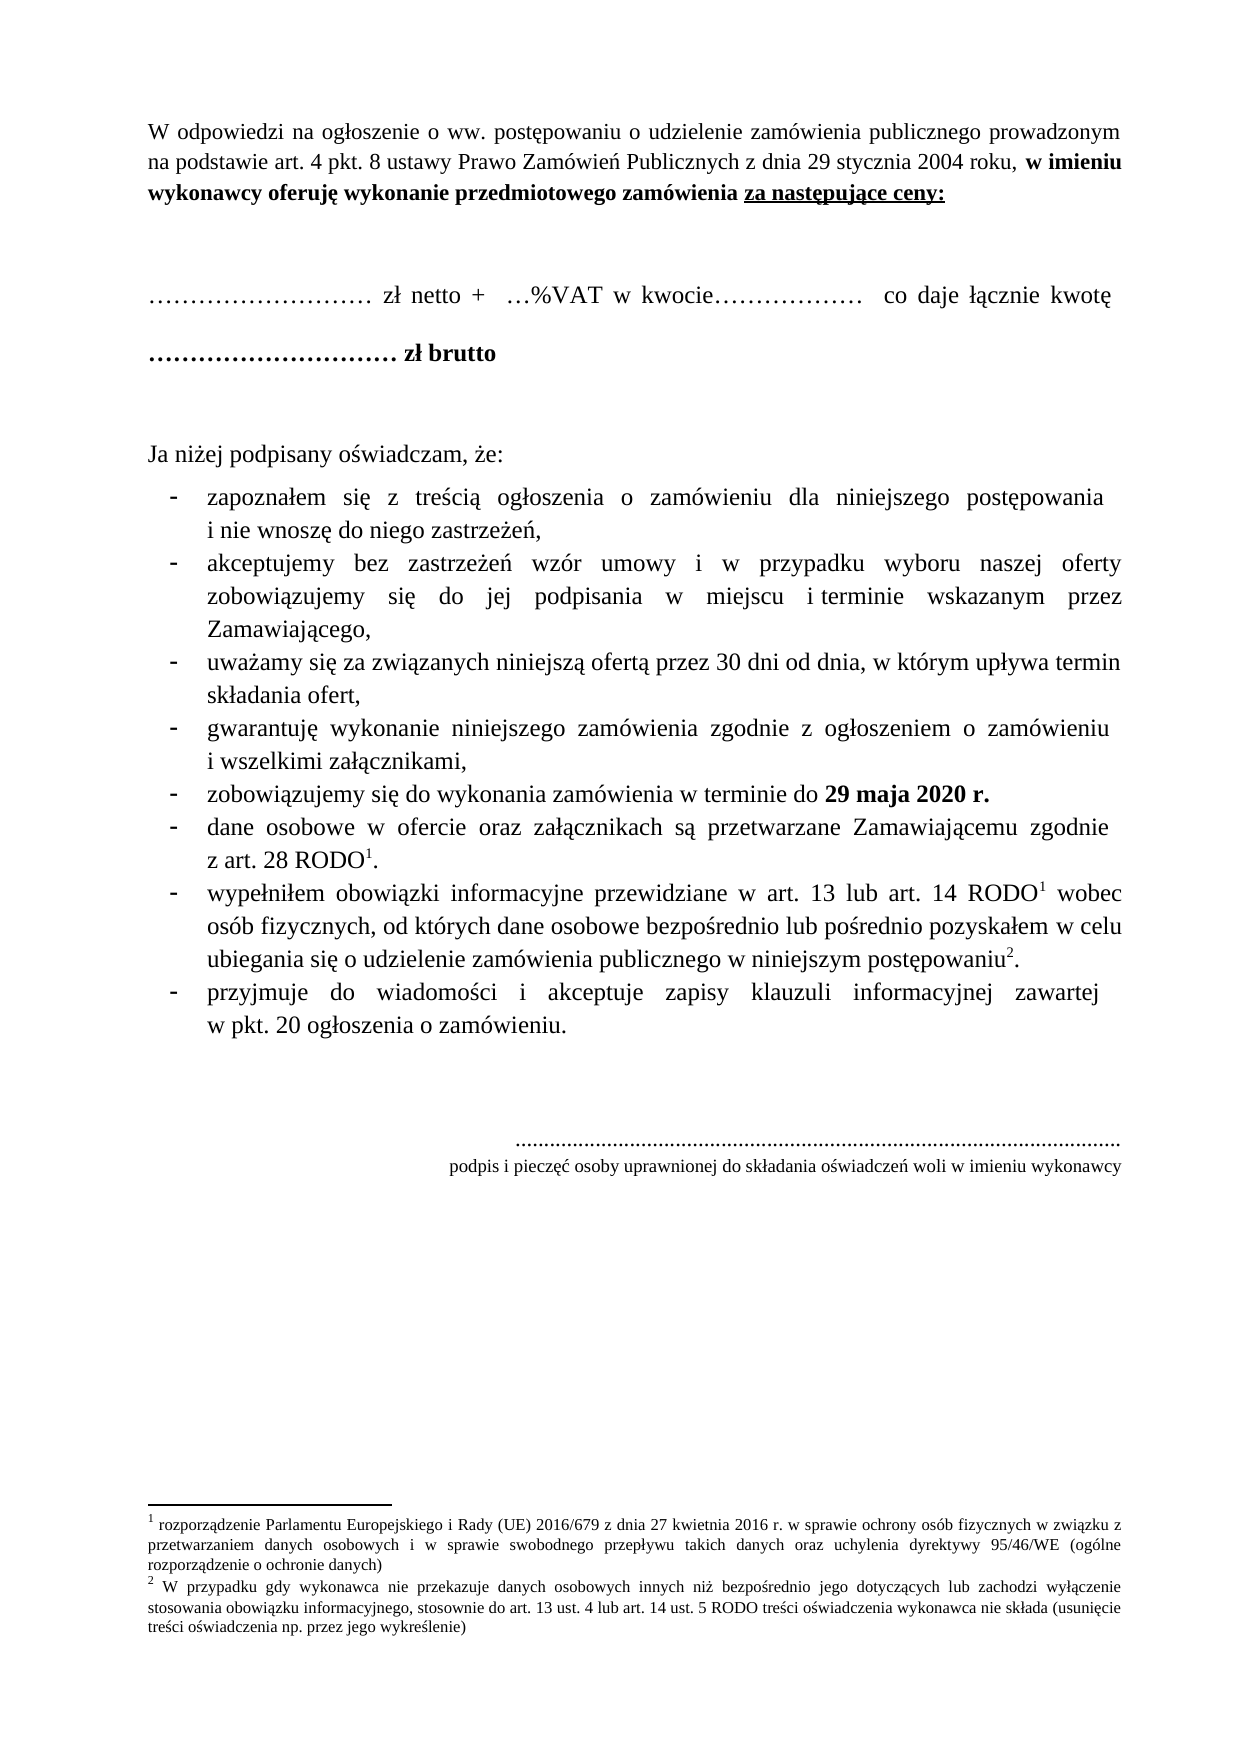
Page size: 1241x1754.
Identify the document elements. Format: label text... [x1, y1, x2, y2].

list akceptujemy bez zastrzeżeń wzór umowy i w przypadku wyboru naszej oferty zobowiązujemy się do jej podpisania w miejscu i terminie wskazanym przez Zamawiającego, [169, 548, 1122, 643]
list uważamy się za związanych niniejszą ofertą przez 30 dni od dnia, w którym upływa termin składania ofert, [169, 647, 1122, 709]
text podpis i pieczęć osoby uprawnionej do składania oświadczeń woli w imieniu wykonawcy [148, 1155, 1122, 1177]
list przyjmuje do wiadomości i akceptuje zapisy klauzuli informacyjnej zawartej w pkt. 20 ogłoszenia o zamówieniu. [169, 977, 1122, 1039]
list wypełniłem obowiązki informacyjne przewidziane w art. 13 lub art. 14 RODO wobec osób fizycznych, od których dane osobowe bezpośrednio lub pośrednio pozyskałem w celu ubiegania się o udzielenie zamówienia publicznego w niniejszym postępowaniu. [169, 878, 1122, 973]
list gwarantuję wykonanie niniejszego zamówienia zgodnie z ogłoszeniem o zamówieniu i wszelkimi załącznikami, [169, 713, 1122, 775]
text W odpowiedzi na ogłoszenie o ww. postępowaniu o udzielenie zamówienia publicznego prowadzonym na podstawie art. 4 pkt. 8 ustawy Prawo Zamówień Publicznych z dnia 29 stycznia 2004 roku, w imieniu wykonawcy oferuję wykonanie przedmiotowego zamówienia za następujące ceny: [148, 118, 1122, 205]
text Ja niżej podpisany oświadczam, że: [148, 439, 1122, 467]
text .......................................................................................................... [148, 1125, 1122, 1151]
list zobowiązujemy się do wykonania zamówienia w terminie do 29 maja 2020 r. [169, 779, 1122, 808]
list dane osobowe w ofercie oraz załącznikach są przetwarzane Zamawiającemu zgodnie z art. 28 RODO1. [169, 812, 1122, 874]
list zapoznałem się z treścią ogłoszenia o zamówieniu dla niniejszego postępowania i nie wnoszę do niego zastrzeżeń, [169, 482, 1122, 544]
text ……………………… zł netto + …%VAT w kwocie……………… co daje łącznie kwotę ………………………… zł brutto [148, 281, 1122, 367]
